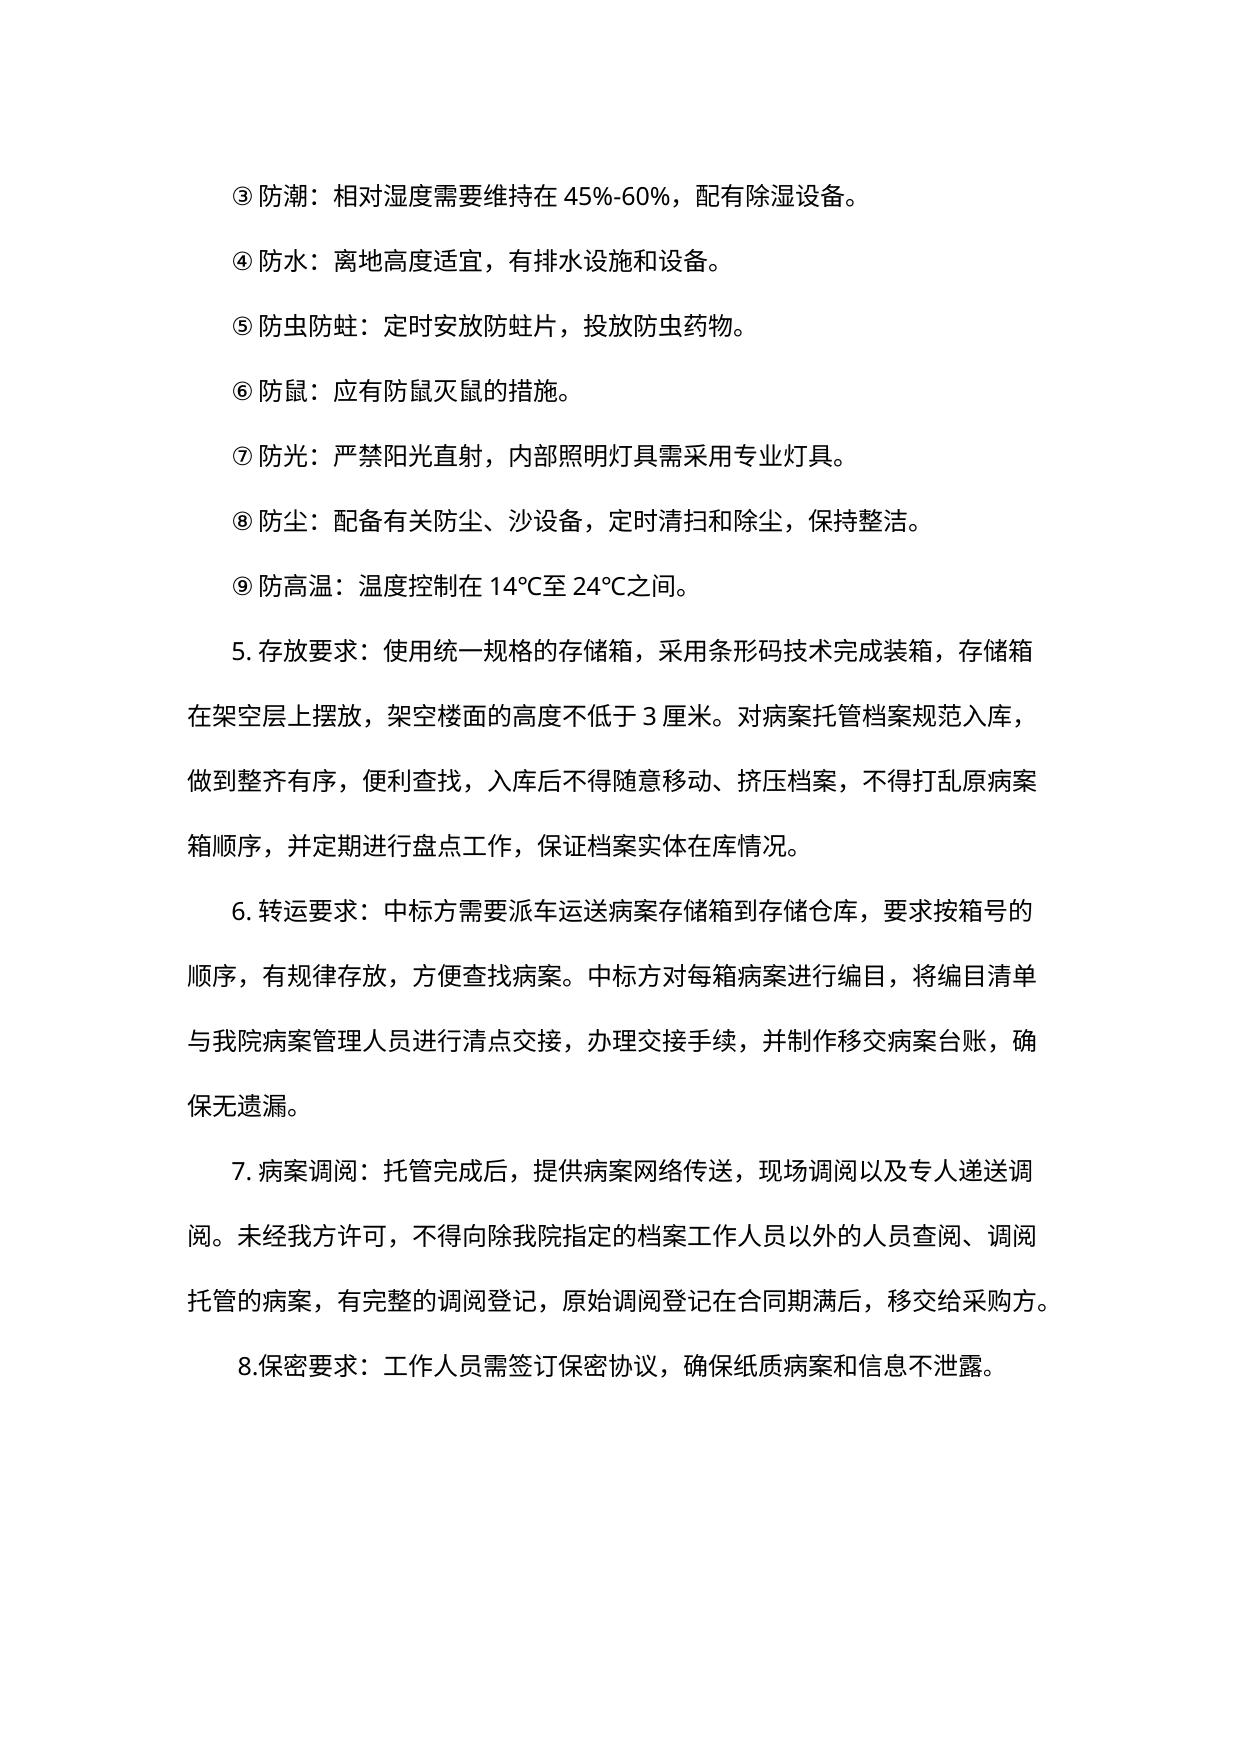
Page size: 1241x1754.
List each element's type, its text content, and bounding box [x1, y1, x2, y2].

text ⑤防虫防蛀：定时安放防蛀片，投放防虫药物。 [187, 292, 1053, 357]
text 6. 转运要求：中标方需要派车运送病案存储箱到存储仓库，要求按箱号的顺序，有规律存放，方便查找病案。中标方对每箱病案进行编目，将编目清单与我院病案管理人员进行清点交接，办理交接手续，并制作移交病案台账，确保无遗漏。 [187, 877, 1053, 1137]
text ⑦防光：严禁阳光直射，内部照明灯具需采用专业灯具。 [187, 422, 1053, 487]
text ④防水：离地高度适宜，有排水设施和设备。 [187, 227, 1053, 292]
text ⑨防高温：温度控制在14℃至24℃之间。 [187, 552, 1053, 617]
text ③防潮：相对湿度需要维持在45%-60%，配有除湿设备。 [187, 162, 1053, 227]
text 5. 存放要求：使用统一规格的存储箱，采用条形码技术完成装箱，存储箱在架空层上摆放，架空楼面的高度不低于3厘米。对病案托管档案规范入库，做到整齐有序，便利查找，入库后不得随意移动、挤压档案，不得打乱原病案箱顺序，并定期进行盘点工作，保证档案实体在库情况。 [187, 617, 1053, 877]
text ⑥防鼠：应有防鼠灭鼠的措施。 [187, 357, 1053, 422]
text 8.保密要求：工作人员需签订保密协议，确保纸质病案和信息不泄露。 [187, 1332, 1053, 1397]
text 7. 病案调阅：托管完成后，提供病案网络传送，现场调阅以及专人递送调阅。未经我方许可，不得向除我院指定的档案工作人员以外的人员查阅、调阅托管的病案，有完整的调阅登记，原始调阅登记在合同期满后，移交给采购方。 [187, 1137, 1053, 1332]
text ⑧防尘：配备有关防尘、沙设备，定时清扫和除尘，保持整洁。 [187, 487, 1053, 552]
